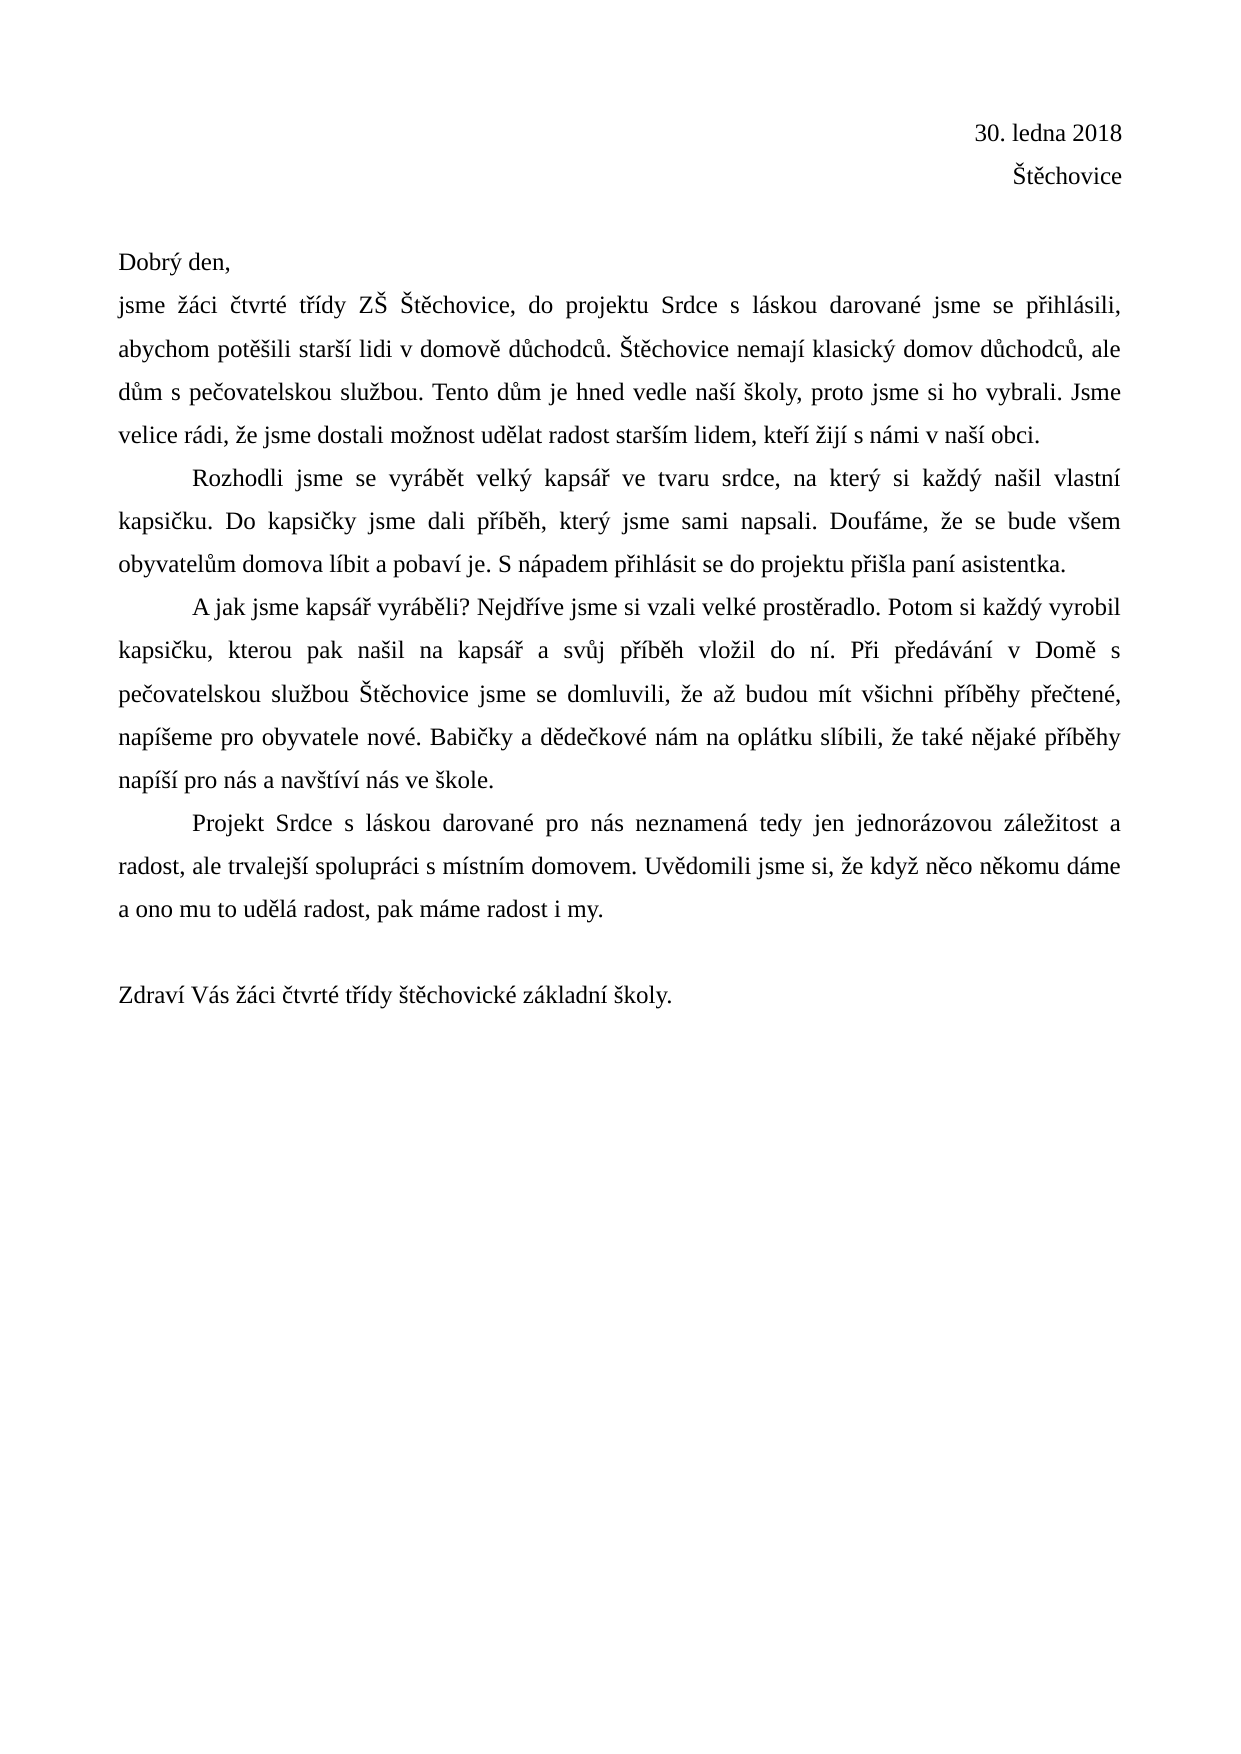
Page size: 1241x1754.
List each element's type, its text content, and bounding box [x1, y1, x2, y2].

text Dobrý den, [118, 247, 1122, 276]
text Zdraví Vás žáci čtvrté třídy štěchovické základní školy. [118, 981, 1122, 1009]
text jsme žáci čtvrté třídy ZŠ Štěchovice, do projektu Srdce s láskou darované jsme se přihlásili, abychom potěšili starší lidi v domově důchodců. Štěchovice nemají klasický domov důchodců, ale dům s pečovatelskou službou. Tento dům je hned vedle naší školy, proto jsme si ho vybrali. Jsme velice rádi, že jsme dostali možnost udělat radost starším lidem, kteří žijí s námi v naší obci. [118, 291, 1122, 449]
text A jak jsme kapsář vyráběli? Nejdříve jsme si vzali velké prostěradlo. Potom si každý vyrobil kapsičku, kterou pak našil na kapsář a svůj příběh vložil do ní. Při předávání v Domě s pečovatelskou službou Štěchovice jsme se domluvili, že až budou mít všichni příběhy přečtené, napíšeme pro obyvatele nové. Babičky a dědečkové nám na oplátku slíbili, že také nějaké příběhy napíší pro nás a navštíví nás ve škole. [118, 592, 1122, 794]
text Projekt Srdce s láskou darované pro nás neznamená tedy jen jednorázovou záležitost a radost, ale trvalejší spolupráci s místním domovem. Uvědomili jsme si, že když něco někomu dáme a ono mu to udělá radost, pak máme radost i my. [118, 808, 1122, 923]
text Štěchovice [118, 161, 1122, 190]
text Rozhodli jsme se vyrábět velký kapsář ve tvaru srdce, na který si každý našil vlastní kapsičku. Do kapsičky jsme dali příběh, který jsme sami napsali. Doufáme, že se bude všem obyvatelům domova líbit a pobaví je. S nápadem přihlásit se do projektu přišla paní asistentka. [118, 463, 1122, 578]
text 30. ledna 2018 [118, 118, 1122, 147]
